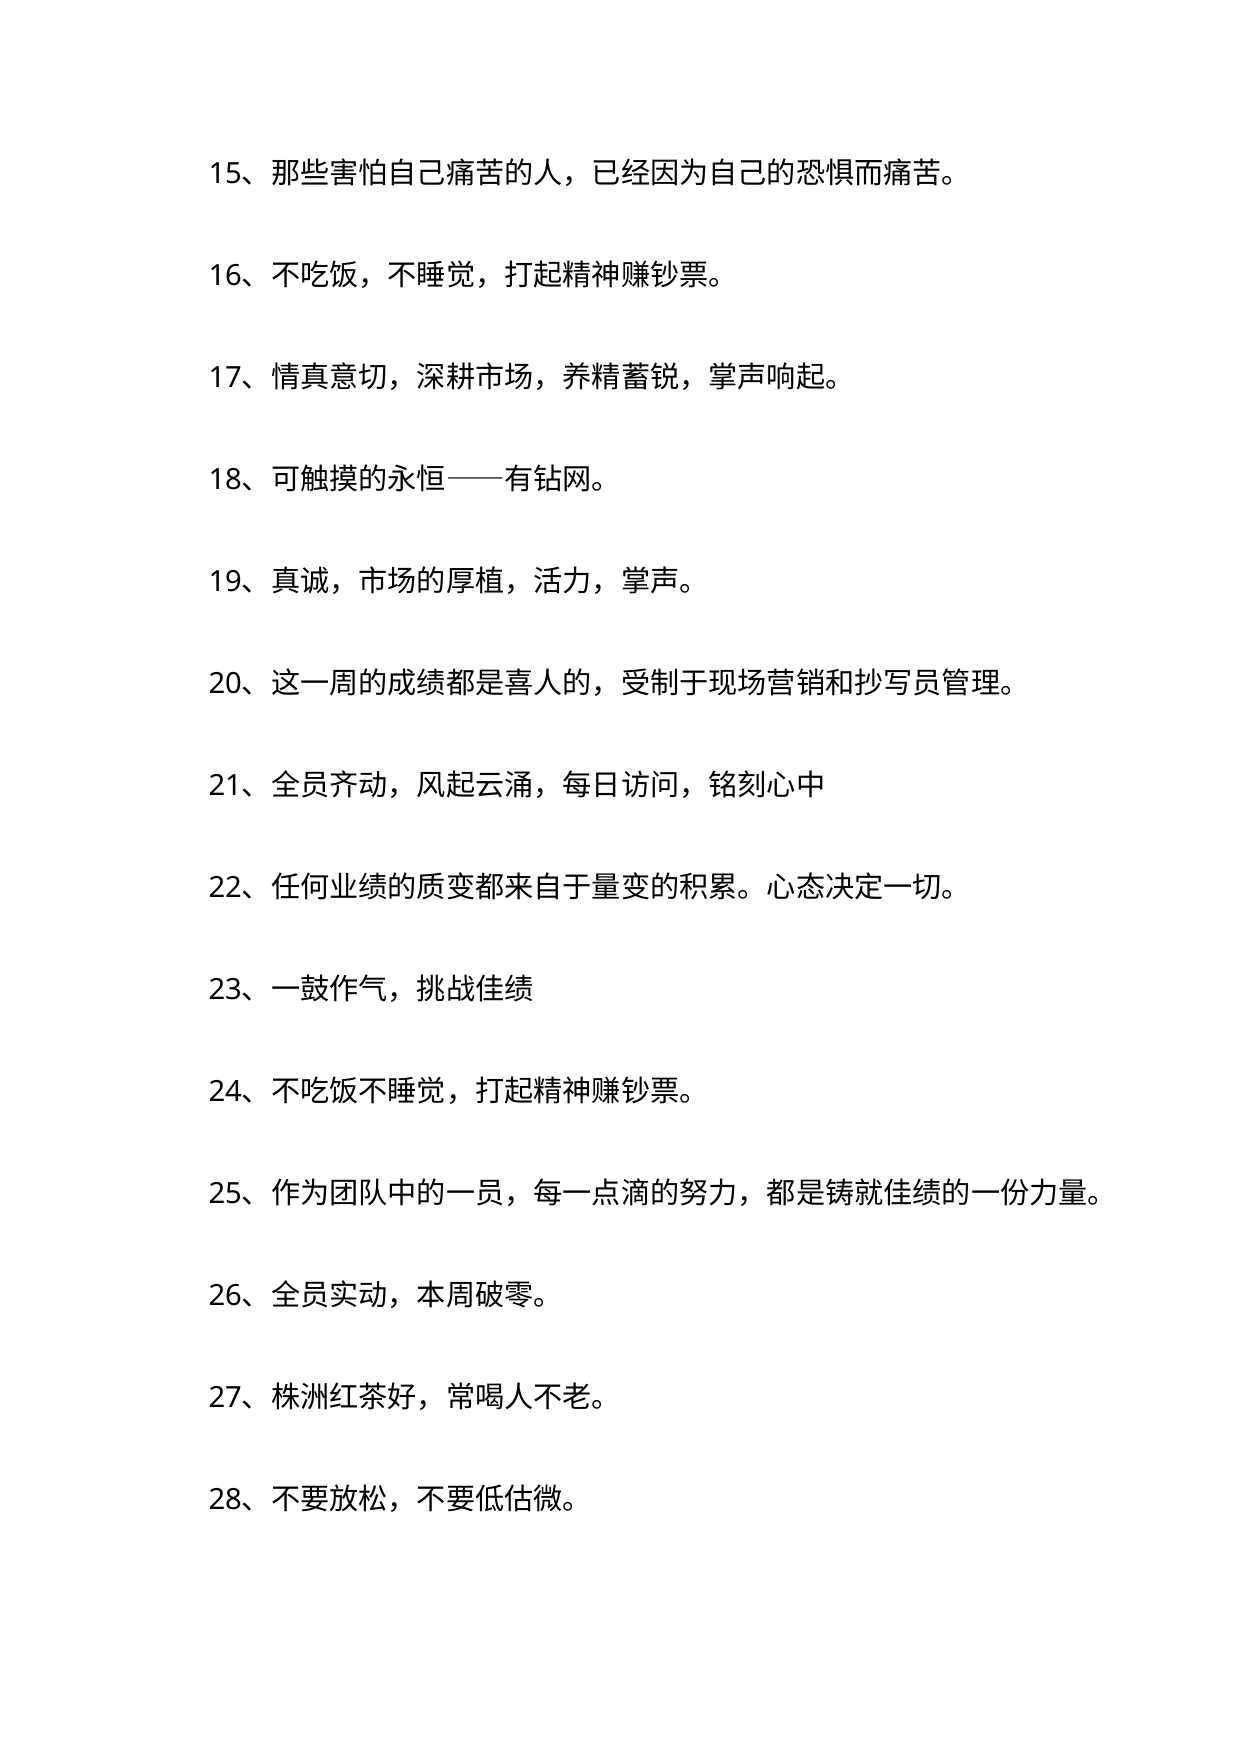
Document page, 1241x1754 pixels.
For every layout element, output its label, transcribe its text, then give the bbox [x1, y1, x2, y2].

text 18、可触摸的永恒——有钻网。 [150, 456, 1090, 498]
text 16、不吃饭，不睡觉，打起精神赚钞票。 [150, 252, 1090, 294]
text 15、那些害怕自己痛苦的人，已经因为自己的恐惧而痛苦。 [150, 150, 1090, 192]
text 17、情真意切，深耕市场，养精蓄锐，掌声响起。 [150, 354, 1090, 396]
text 26、全员实动，本周破零。 [150, 1272, 1090, 1314]
text 24、不吃饭不睡觉，打起精神赚钞票。 [150, 1068, 1090, 1110]
text 19、真诚，市场的厚植，活力，掌声。 [150, 558, 1090, 600]
text 25、作为团队中的一员，每一点滴的努力，都是铸就佳绩的一份力量。 [150, 1170, 1090, 1212]
text 21、全员齐动，风起云涌，每日访问，铭刻心中 [150, 762, 1090, 804]
text 20、这一周的成绩都是喜人的，受制于现场营销和抄写员管理。 [150, 660, 1090, 702]
text 27、株洲红茶好，常喝人不老。 [150, 1374, 1090, 1416]
text 22、任何业绩的质变都来自于量变的积累。心态决定一切。 [150, 864, 1090, 906]
text 23、一鼓作气，挑战佳绩 [150, 966, 1090, 1008]
text 28、不要放松，不要低估微。 [150, 1476, 1090, 1518]
